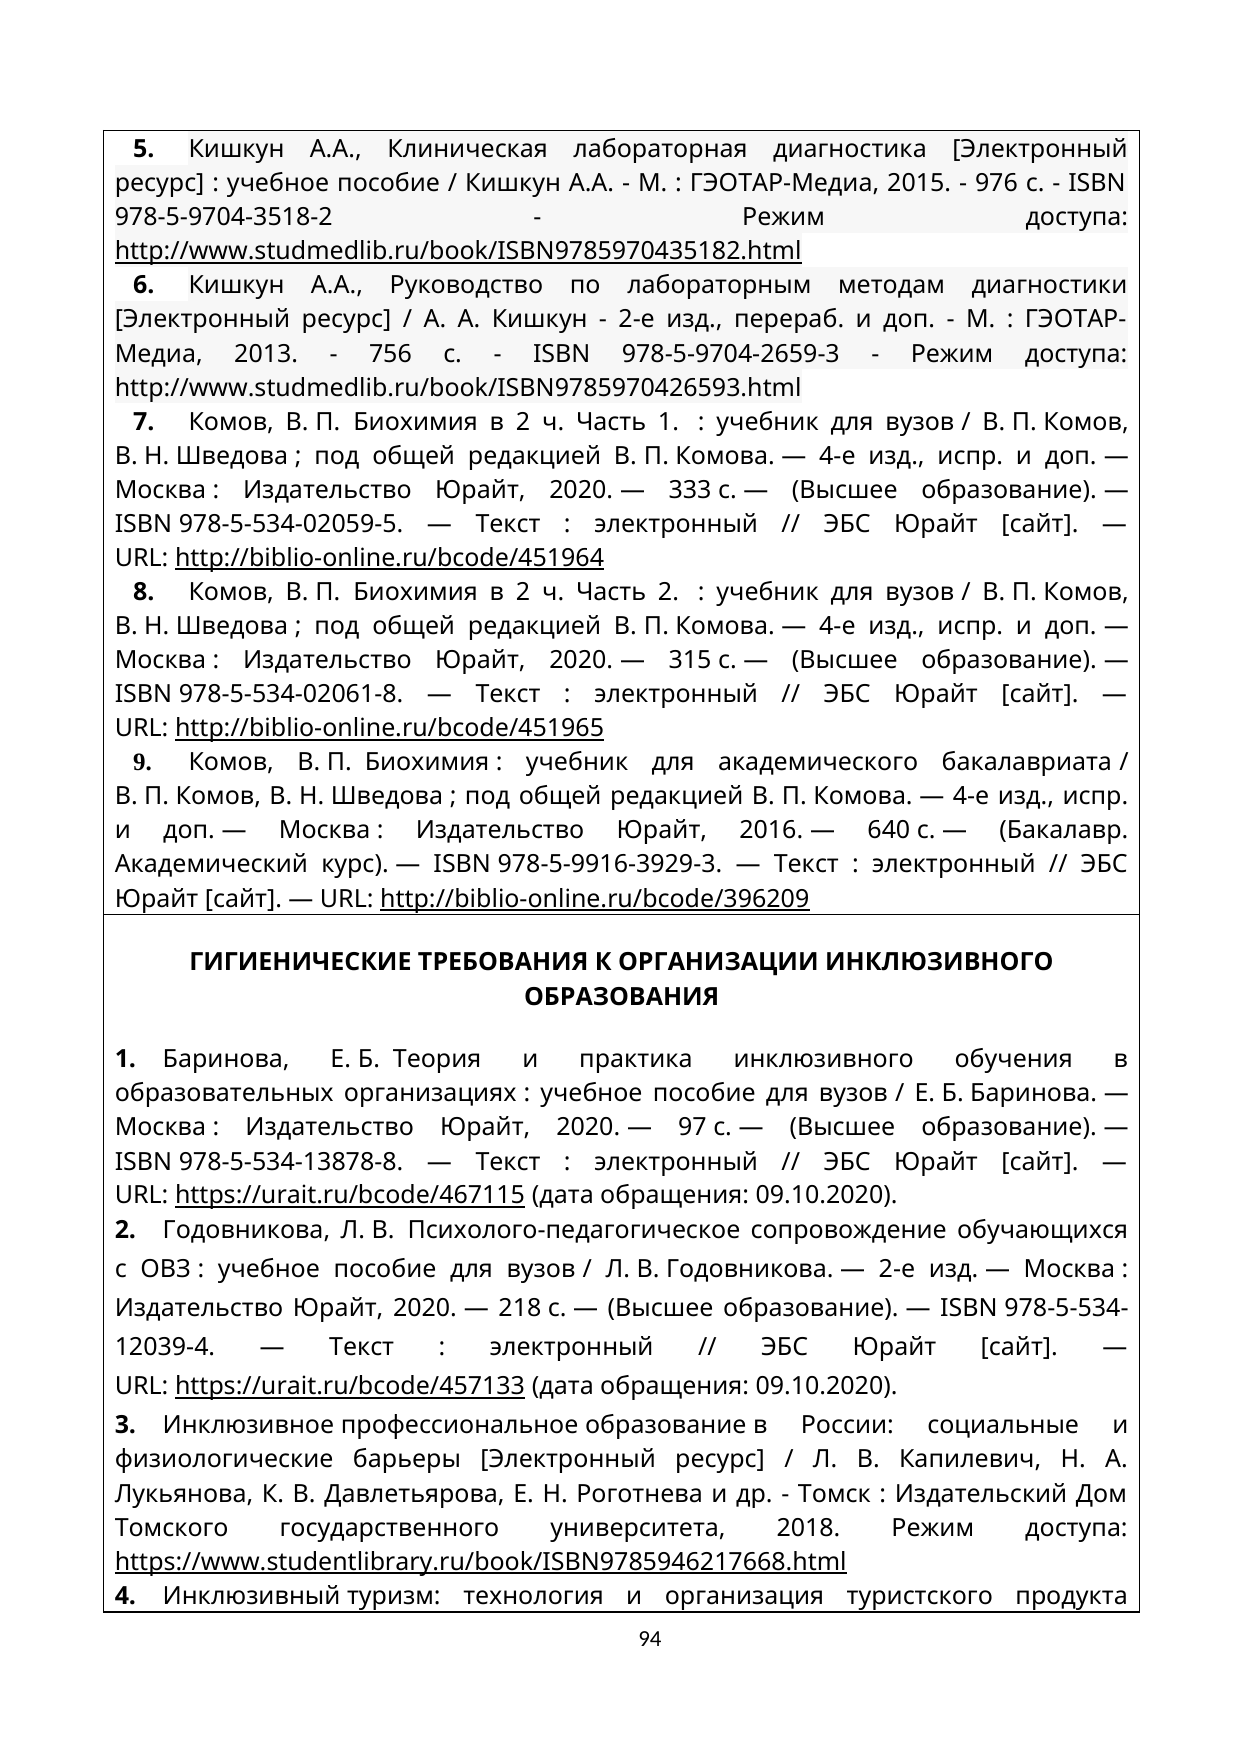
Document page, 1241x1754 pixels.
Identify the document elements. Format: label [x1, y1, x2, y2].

table_cell [104, 915, 1139, 1611]
table_cell [104, 131, 1139, 914]
